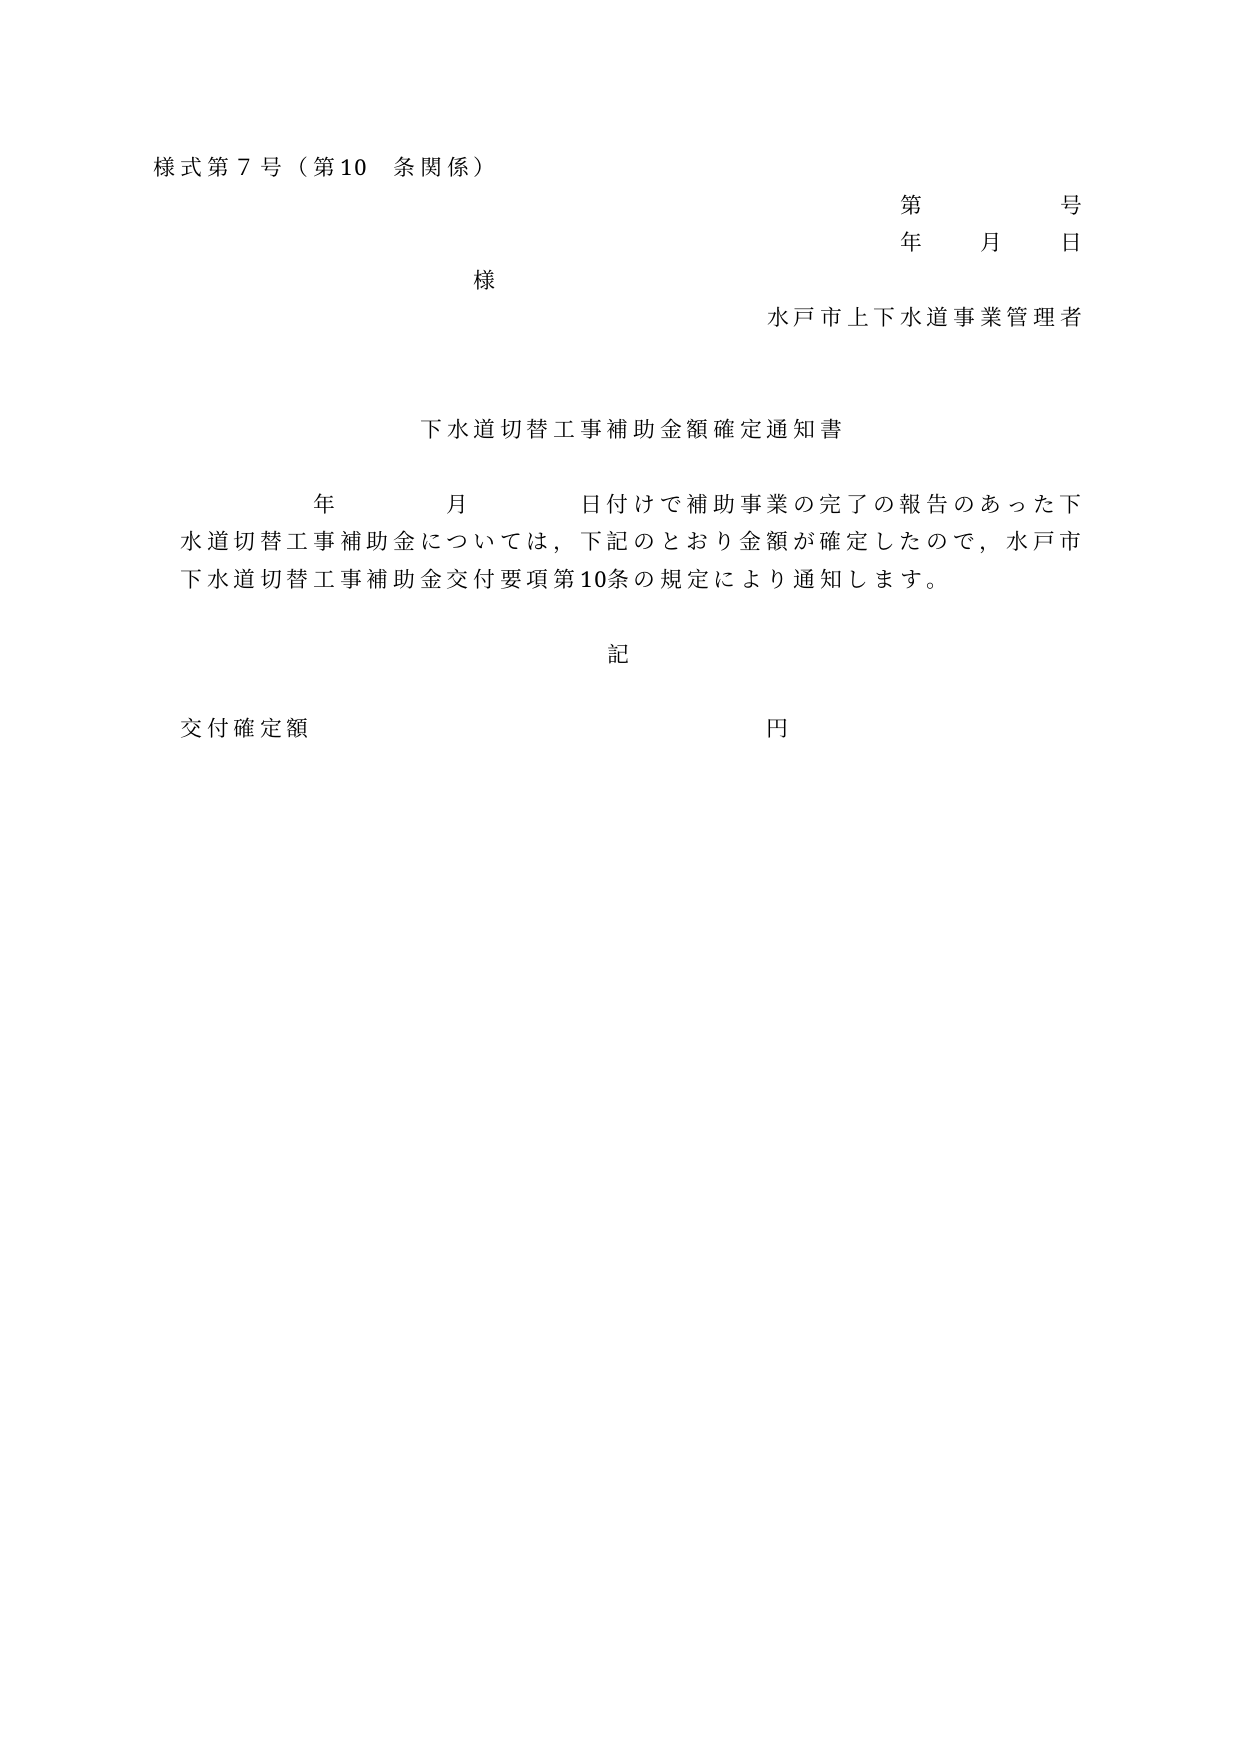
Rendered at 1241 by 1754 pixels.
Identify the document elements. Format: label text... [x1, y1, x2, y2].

text 水戸市上下水道事業管理者 [153, 297, 1087, 335]
text 様 [153, 260, 1087, 297]
text 交付確定額 円 [153, 709, 1087, 746]
text 記 [153, 634, 1087, 671]
text 年 月 日 [153, 222, 1087, 260]
text 年 月 日付けで補助事業の完了の報告のあった下水道切替工事補助金については，下記のとおり金額が確定したので，水戸市下水道切替工事補助金交付要項第10条の規定により通知します。 [177, 484, 1087, 596]
text 様式第７号（第10条関係） [153, 148, 1087, 185]
text 第 号 [153, 185, 1087, 222]
text 下水道切替工事補助金額確定通知書 [153, 409, 1087, 447]
